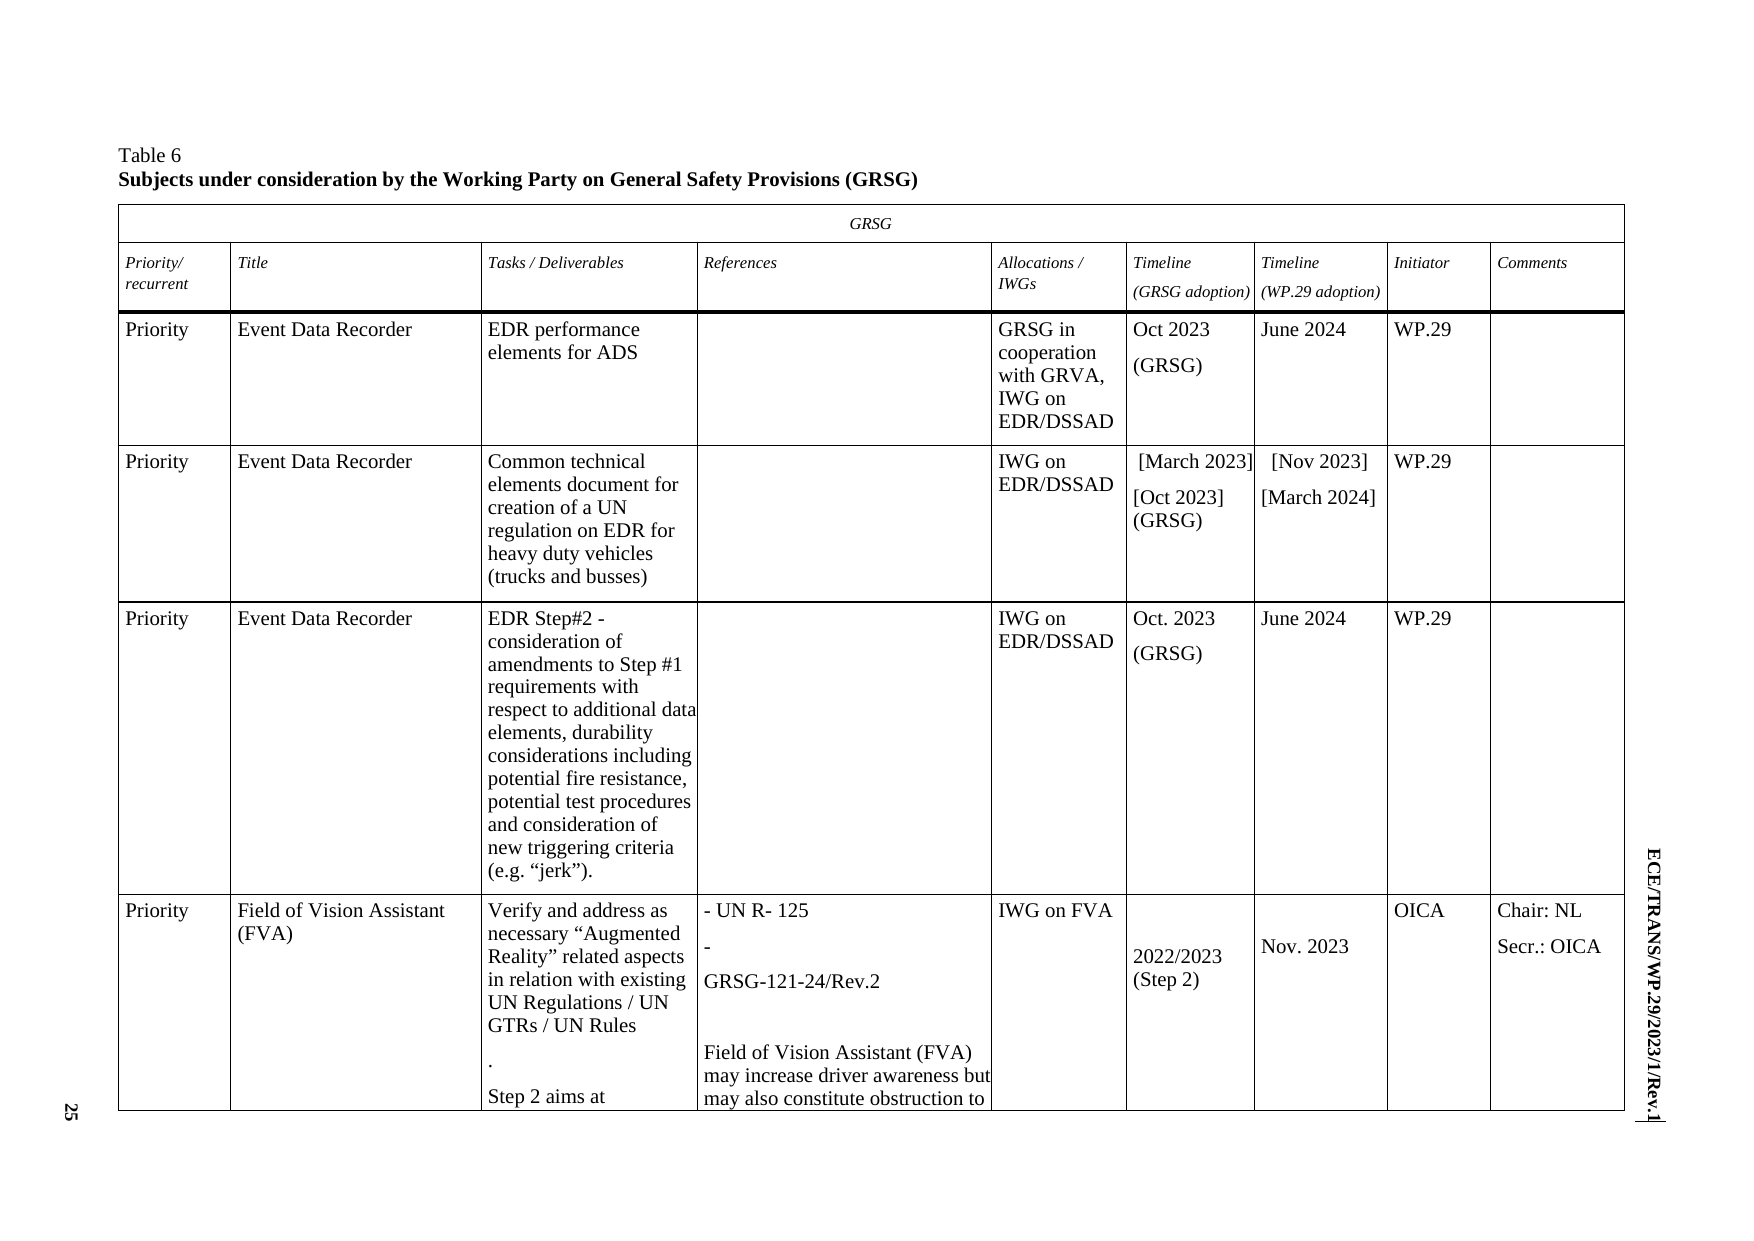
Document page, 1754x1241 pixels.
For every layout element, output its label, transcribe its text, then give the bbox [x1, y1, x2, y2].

table_cell Priority [119, 446, 230, 601]
table_cell [March 2023] [Oct 2023](GRSG) [1127, 446, 1254, 601]
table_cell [1491, 895, 1624, 1110]
subtitle Table 6 [118, 143, 1606, 167]
table_header [1491, 603, 1624, 894]
table_header Priority [119, 603, 230, 894]
table_header IWG on EDR/DSSAD [992, 603, 1126, 894]
table_cell Comments [1491, 243, 1624, 310]
table_header Oct 2023 (GRSG) [1127, 314, 1254, 445]
table_header June 2024 [1255, 603, 1387, 894]
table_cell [482, 895, 697, 1110]
table_cell Priority/ recurrent [119, 243, 230, 310]
table_cell [Nov 2023] [March 2024] [1255, 446, 1387, 601]
table_cell IWG on EDR/DSSAD [992, 446, 1126, 601]
table_header Oct. 2023 (GRSG) [1127, 603, 1254, 894]
table_header Event Data Recorder [231, 603, 481, 894]
table_cell Tasks / Deliverables [482, 243, 697, 310]
table_cell WP.29 [1388, 446, 1490, 601]
table_header Event Data Recorder [231, 314, 481, 445]
table_header EDR performance elements for ADS [482, 314, 697, 445]
table_header WP.29 [1388, 314, 1490, 445]
table_cell Nov. 2023 [1255, 895, 1387, 1110]
table_cell Title [231, 243, 481, 310]
table_cell Timeline (WP.29 adoption) [1255, 243, 1387, 310]
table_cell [698, 895, 991, 1110]
table_cell [698, 446, 991, 601]
table_cell References [698, 243, 991, 310]
table_header June 2024 [1255, 314, 1387, 445]
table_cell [231, 895, 481, 1110]
table_header Priority [119, 314, 230, 445]
table_cell Initiator [1388, 243, 1490, 310]
table_cell Timeline (GRSG adoption) [1127, 243, 1254, 310]
table_cell Common technical elements document for creation of a UN regulation on EDR for heavy duty vehicles (trucks and busses) [482, 446, 697, 601]
table_header [698, 314, 991, 445]
table_cell [1491, 446, 1624, 601]
table_cell Priority [119, 895, 230, 1110]
table_header GRSG in cooperation with GRVA, IWG on EDR/DSSAD [992, 314, 1126, 445]
table_header [698, 603, 991, 894]
table_header WP.29 [1388, 603, 1490, 894]
table_cell IWG on FVA [992, 895, 1126, 1110]
table_cell OICA [1388, 895, 1490, 1110]
table_cell 2022/2023 (Step 2) [1127, 895, 1254, 1110]
table_header EDR Step#2 - consideration of amendments to Step #1 requirements with respect to additional data elements, durability considerations including potential fire resistance, potential test procedures and consideration of new triggering criteria (e.g. “jerk”). [482, 603, 697, 894]
table_header [1491, 314, 1624, 445]
table_cell Event Data Recorder [231, 446, 481, 601]
table_header GRSG [119, 205, 1624, 242]
table_cell Allocations / IWGs [992, 243, 1126, 310]
subtitle Subjects under consideration by the Working Party on General Safety Provisions (GRSG) [118, 167, 1606, 191]
